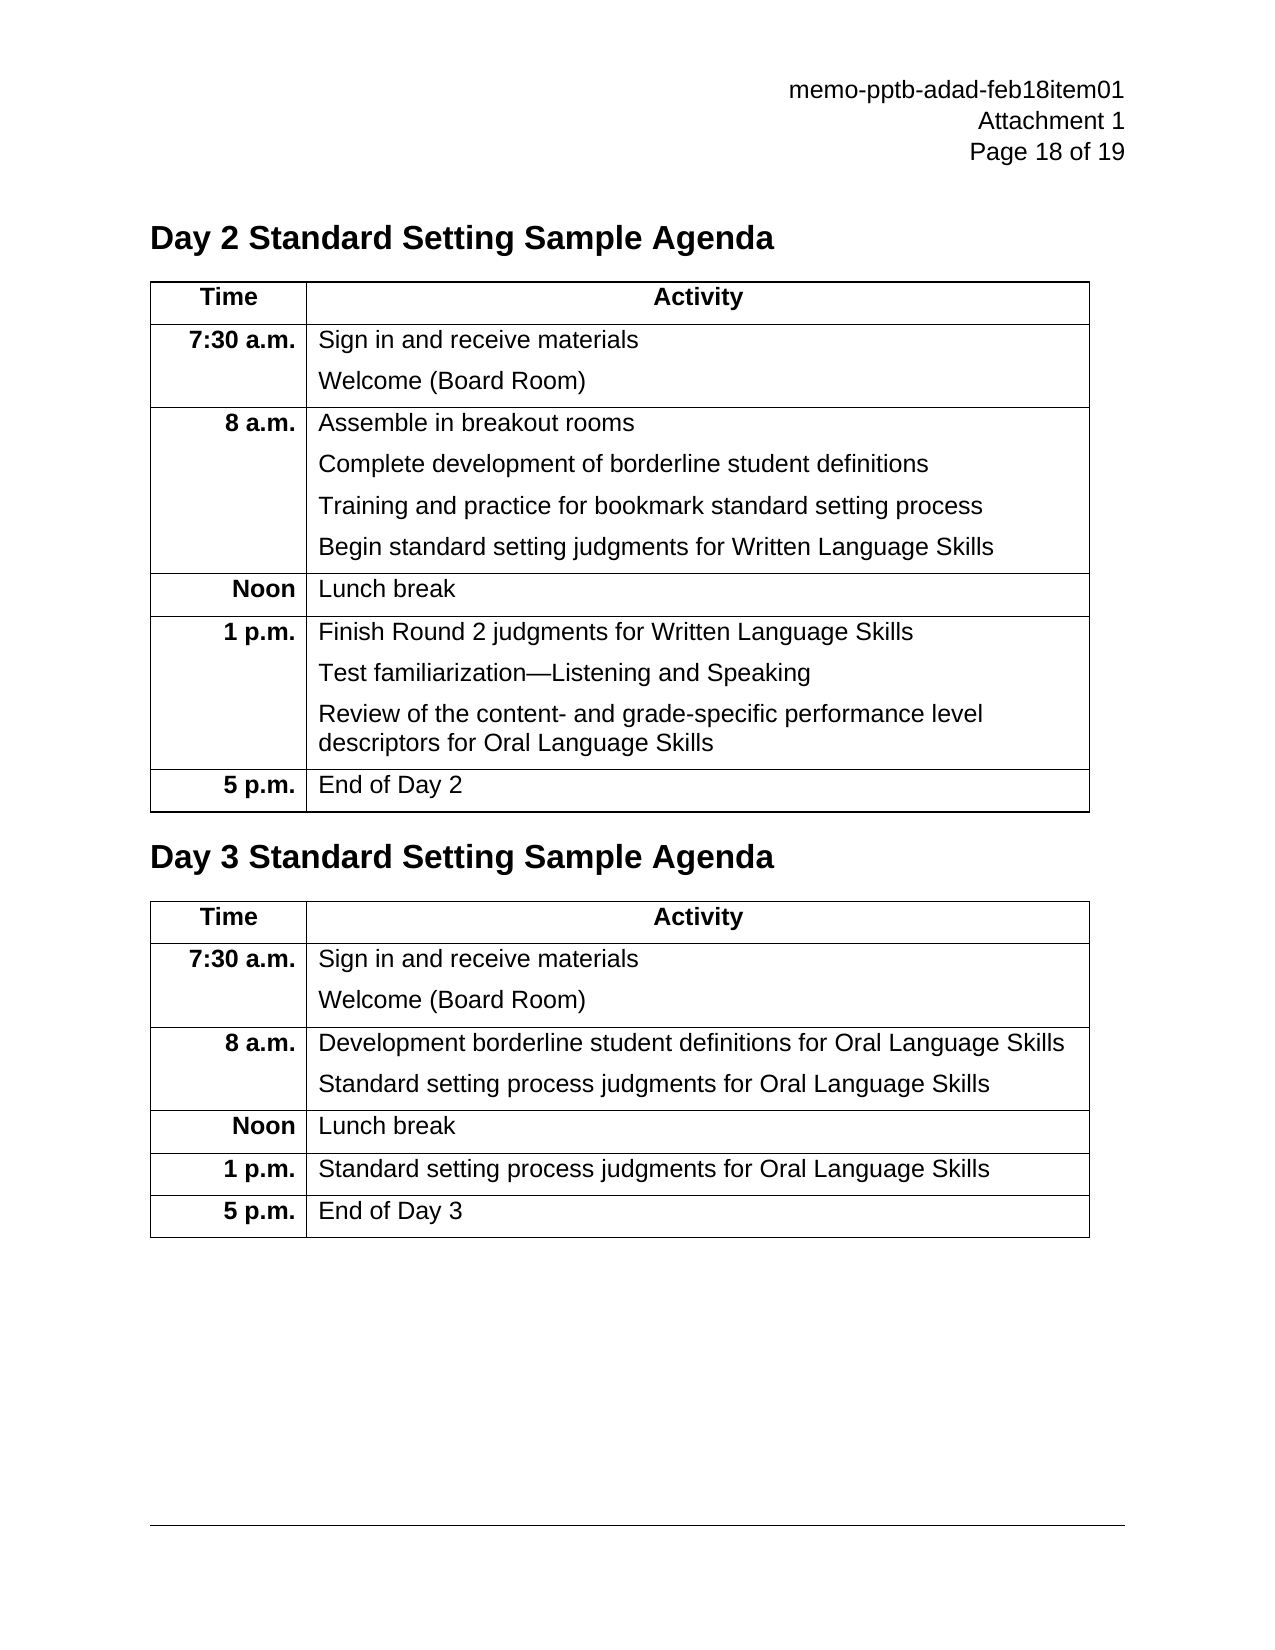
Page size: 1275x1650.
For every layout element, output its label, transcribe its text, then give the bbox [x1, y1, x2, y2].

table_cell End of Day 3 [307, 1196, 1089, 1237]
table_cell Standard setting process judgments for Oral Language Skills [307, 1154, 1089, 1195]
table_cell 8 a.m. [151, 408, 306, 573]
table_cell 8 a.m. [151, 1028, 306, 1110]
table_cell 1 p.m. [151, 617, 306, 769]
table_cell Noon [151, 574, 306, 616]
table_cell Noon [151, 1111, 306, 1152]
table_cell End of Day 2 [307, 770, 1089, 811]
table_cell Development borderline student definitions for Oral Language Skills Standard setting process judgments for Oral Language Skills [307, 1028, 1089, 1110]
table_cell Lunch break [307, 574, 1089, 616]
table_cell 1 p.m. [151, 1154, 306, 1195]
table_cell 7:30 a.m. [151, 325, 306, 407]
subtitle Day 2 Standard Setting Sample Agenda [150, 218, 1125, 256]
table_cell Sign in and receive materials Welcome (Board Room) [307, 944, 1089, 1027]
table_header Activity [307, 283, 1089, 324]
table_header Activity [307, 902, 1089, 943]
table_cell Finish Round 2 judgments for Written Language Skills Test familiarization—Listening and Speaking Review of the content- and grade-specific performance level descriptors for Oral Language Skills [307, 617, 1089, 769]
table_cell 5 p.m. [151, 770, 306, 811]
table_header Time [151, 902, 306, 943]
table_cell Assemble in breakout rooms Complete development of borderline student definitions Training and practice for bookmark standard setting process Begin standard setting judgments for Written Language Skills [307, 408, 1089, 573]
table_header Time [151, 283, 306, 324]
table_cell Lunch break [307, 1111, 1089, 1152]
table_cell 5 p.m. [151, 1196, 306, 1237]
table_cell Sign in and receive materials Welcome (Board Room) [307, 325, 1089, 407]
table_cell 7:30 a.m. [151, 944, 306, 1027]
subtitle Day 3 Standard Setting Sample Agenda [150, 837, 1125, 876]
